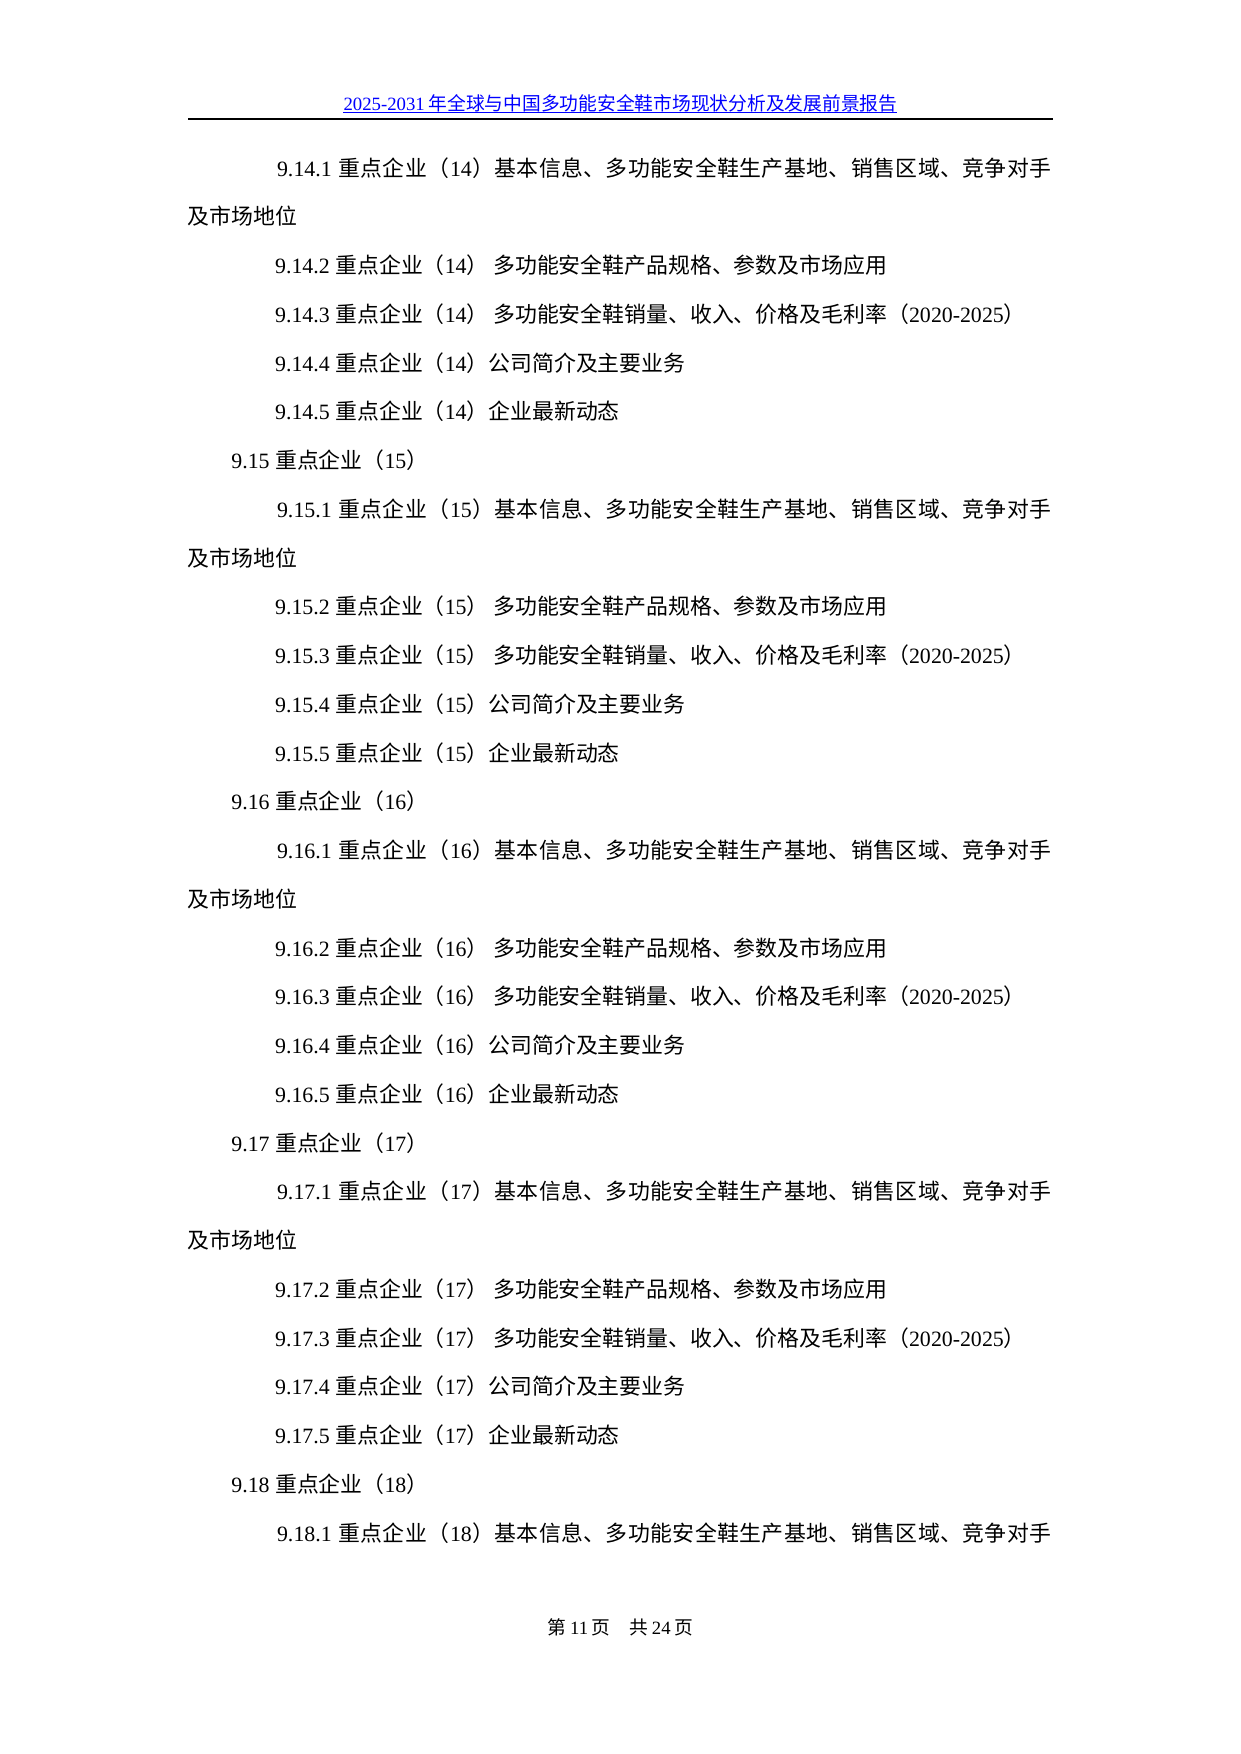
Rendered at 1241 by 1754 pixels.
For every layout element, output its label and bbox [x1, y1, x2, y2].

text [187, 150, 1053, 1548]
